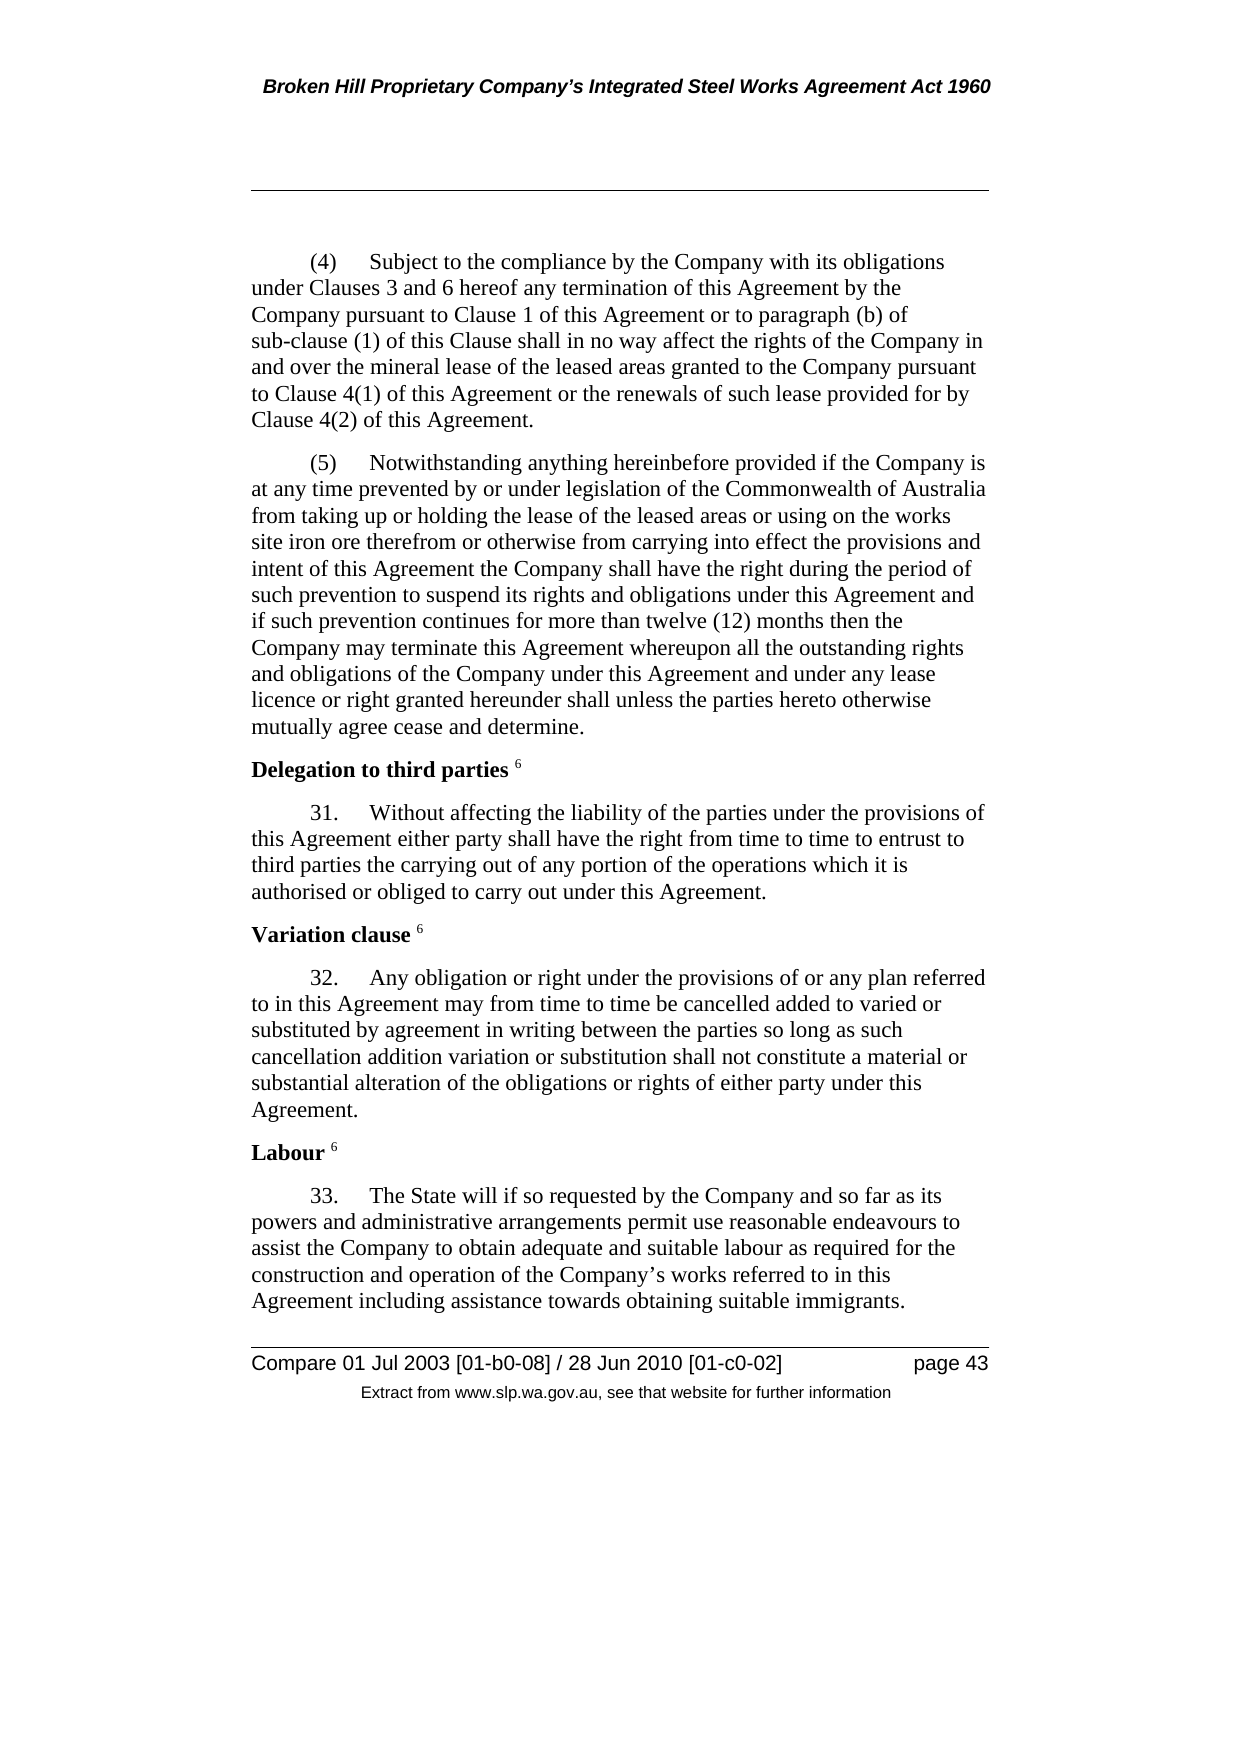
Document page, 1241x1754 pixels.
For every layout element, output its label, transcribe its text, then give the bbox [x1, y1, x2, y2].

text 32. Any obligation or right under the provisions of or any plan referred to in this Agreement may from time to time be cancelled added to varied or substituted by agreement in writing between the parties so long as such cancellation addition variation or substitution shall not constitute a material or substantial alteration of the obligations or rights of either party under this Agreement. [251, 964, 989, 1122]
text Variation clause 6 [251, 921, 989, 947]
text Labour 6 [251, 1139, 989, 1165]
text (4) Subject to the compliance by the Company with its obligations under Clauses 3 and 6 hereof any termination of this Agreement by the Company pursuant to Clause 1 of this Agreement or to paragraph (b) of sub-clause (1) of this Clause shall in no way affect the rights of the Company in and over the mineral lease of the leased areas granted to the Company pursuant to Clause 4(1) of this Agreement or the renewals of such lease provided for by Clause 4(2) of this Agreement. [251, 248, 989, 432]
text 31. Without affecting the liability of the parties under the provisions of this Agreement either party shall have the right from time to time to entrust to third parties the carrying out of any portion of the operations which it is authorised or obliged to carry out under this Agreement. [251, 799, 989, 904]
text (5) Notwithstanding anything hereinbefore provided if the Company is at any time prevented by or under legislation of the Commonwealth of Australia from taking up or holding the lease of the leased areas or using on the works site iron ore therefrom or otherwise from carrying into effect the provisions and intent of this Agreement the Company shall have the right during the period of such prevention to suspend its rights and obligations under this Agreement and if such prevention continues for more than twelve (12) months then the Company may terminate this Agreement whereupon all the outstanding rights and obligations of the Company under this Agreement and under any lease licence or right granted hereunder shall unless the parties hereto otherwise mutually agree cease and determine. [251, 449, 989, 739]
text Delegation to third parties 6 [251, 756, 989, 782]
text 33. The State will if so requested by the Company and so far as its powers and administrative arrangements permit use reasonable endeavours to assist the Company to obtain adequate and suitable labour as required for the construction and operation of the Company’s works referred to in this Agreement including assistance towards obtaining suitable immigrants. [251, 1182, 989, 1313]
